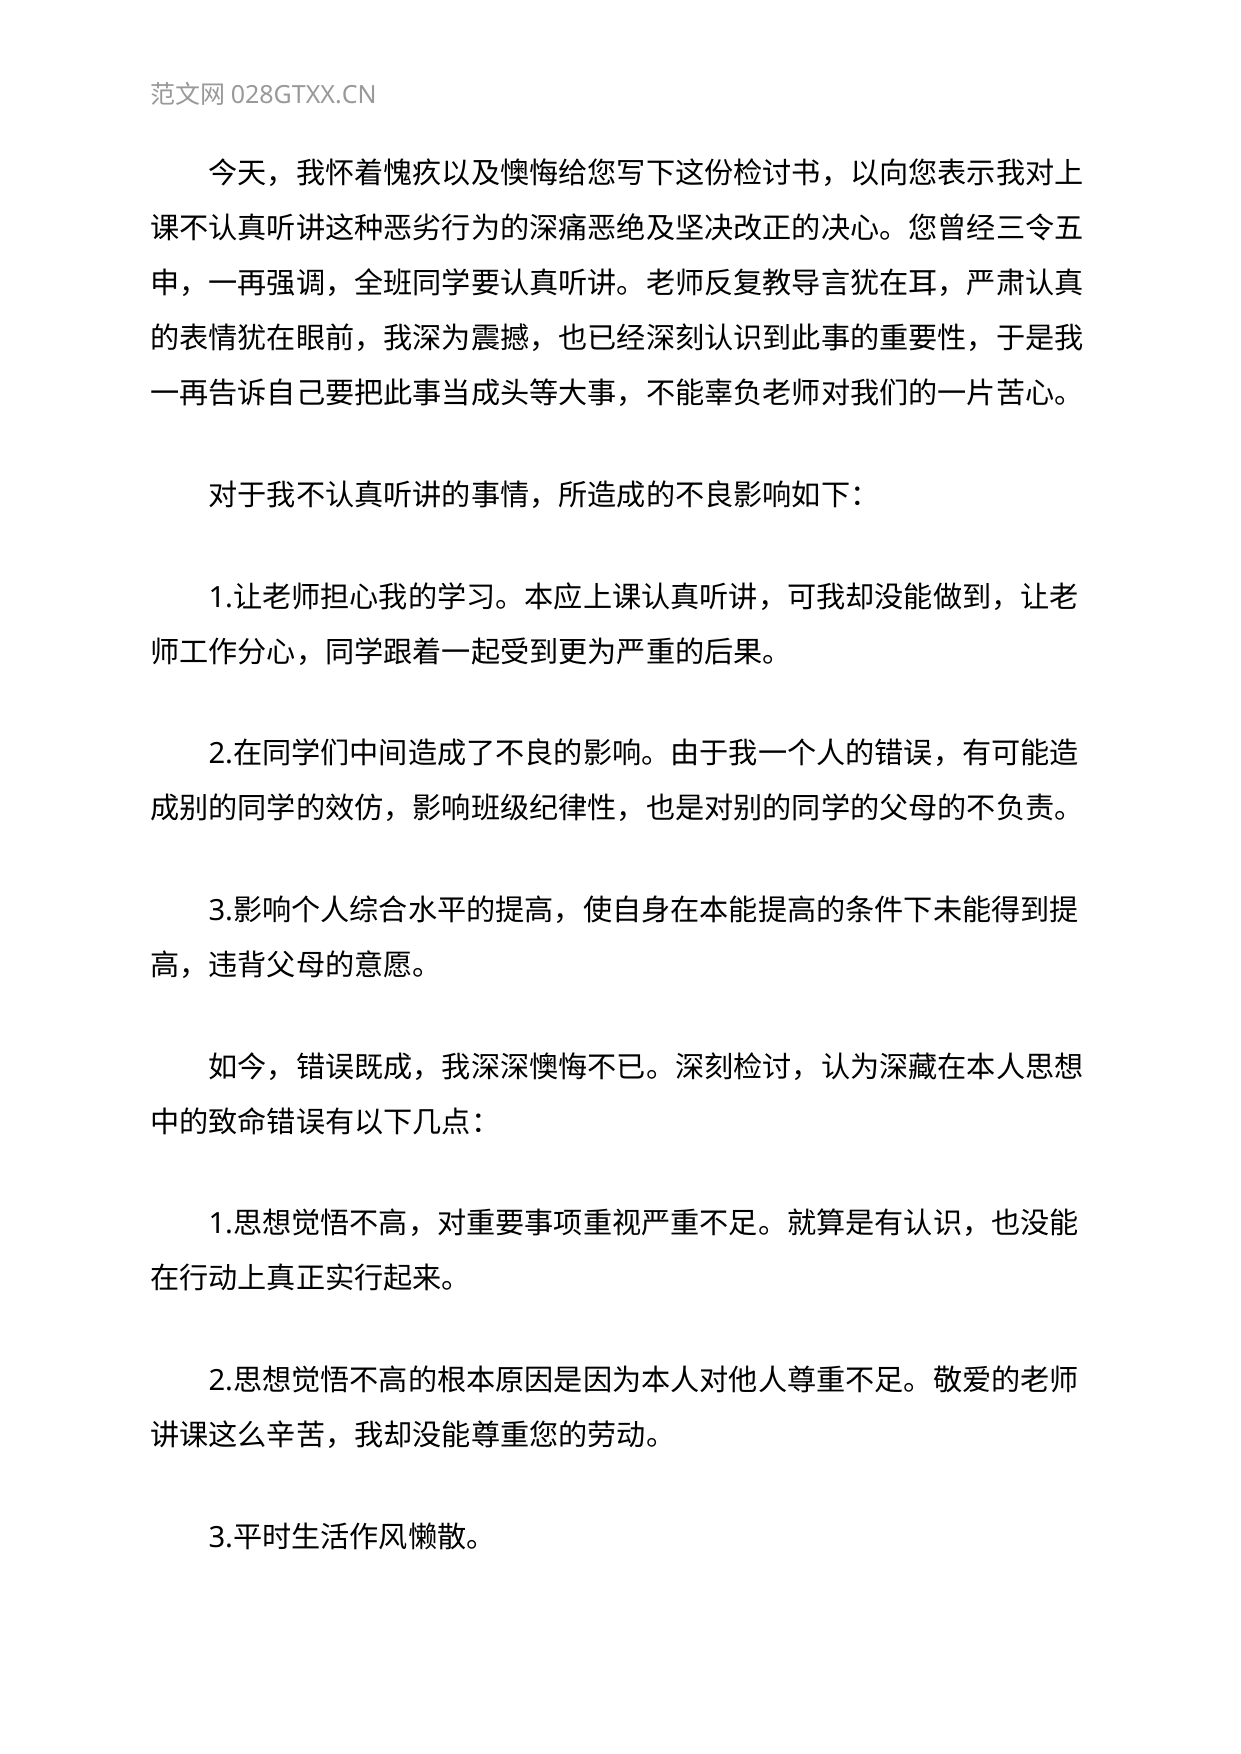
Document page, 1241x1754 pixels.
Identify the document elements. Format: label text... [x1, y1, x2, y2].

text 2.在同学们中间造成了不良的影响。由于我一个人的错误，有可能造成别的同学的效仿，影响班级纪律性，也是对别的同学的父母的不负责。 [150, 730, 1090, 827]
text 2.思想觉悟不高的根本原因是因为本人对他人尊重不足。敬爱的老师讲课这么辛苦，我却没能尊重您的劳动。 [150, 1357, 1090, 1454]
text 1.让老师担心我的学习。本应上课认真听讲，可我却没能做到，让老师工作分心，同学跟着一起受到更为严重的后果。 [150, 573, 1090, 670]
text 3.平时生活作风懒散。 [150, 1514, 1090, 1556]
text 对于我不认真听讲的事情，所造成的不良影响如下： [150, 471, 1090, 514]
text 今天，我怀着愧疚以及懊悔给您写下这份检讨书，以向您表示我对上课不认真听讲这种恶劣行为的深痛恶绝及坚决改正的决心。您曾经三令五申，一再强调，全班同学要认真听讲。老师反复教导言犹在耳，严肃认真的表情犹在眼前，我深为震撼，也已经深刻认识到此事的重要性，于是我一再告诉自己要把此事当成头等大事，不能辜负老师对我们的一片苦心。 [150, 150, 1090, 412]
text 3.影响个人综合水平的提高，使自身在本能提高的条件下未能得到提高，违背父母的意愿。 [150, 887, 1090, 984]
text 1.思想觉悟不高，对重要事项重视严重不足。就算是有认识，也没能在行动上真正实行起来。 [150, 1200, 1090, 1297]
text 如今，错误既成，我深深懊悔不已。深刻检讨，认为深藏在本人思想中的致命错误有以下几点： [150, 1043, 1090, 1141]
